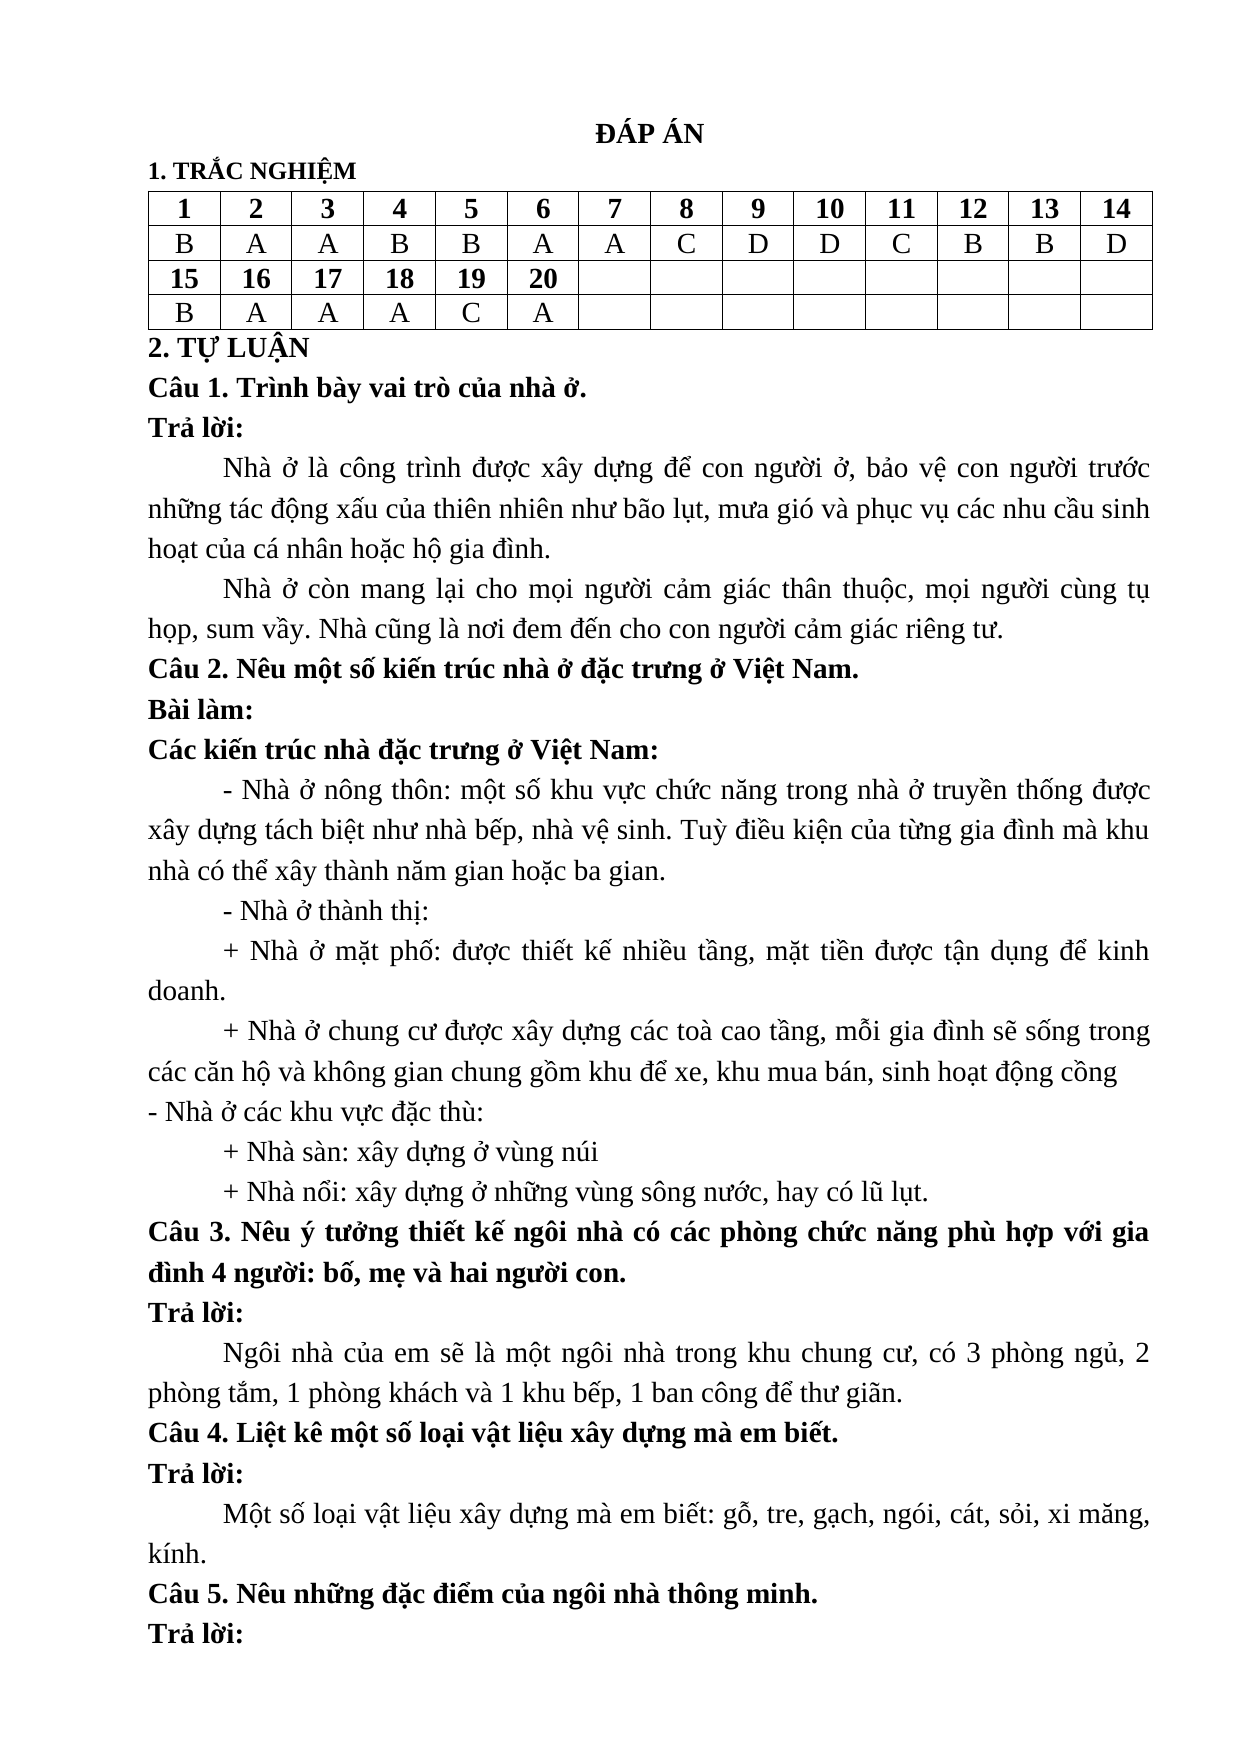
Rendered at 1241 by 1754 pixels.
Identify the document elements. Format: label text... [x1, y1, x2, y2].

table_cell B [938, 226, 1008, 260]
table_header 2 [221, 192, 291, 225]
table_cell A [221, 295, 291, 329]
table_header 5 [436, 192, 507, 225]
table_cell [723, 261, 793, 294]
text Các kiến trúc nhà đặc trưng ở Việt Nam: [148, 732, 1152, 766]
table_cell [723, 295, 793, 329]
table_header 10 [794, 192, 865, 225]
text + Nhà ở chung cư được xây dựng các toà cao tầng, mỗi gia đình sẽ sống trong các căn hộ và không gian chung gồm khu để xe, khu mua bán, sinh hoạt động cồng [148, 1013, 1152, 1087]
table_cell [1009, 261, 1080, 294]
table_cell [938, 295, 1008, 329]
text Ngôi nhà của em sẽ là một ngôi nhà trong khu chung cư, có 3 phòng ngủ, 2 phòng tắm, 1 phòng khách và 1 khu bếp, 1 ban công để thư giãn. [148, 1335, 1152, 1409]
table_cell [866, 295, 937, 329]
table_cell [866, 261, 937, 294]
text Trả lời: [148, 1617, 1152, 1650]
text Câu 1. Trình bày vai trò của nhà ở. [148, 370, 1152, 404]
table_header 8 [651, 192, 722, 225]
table_cell [1081, 295, 1152, 329]
table_header 7 [579, 192, 650, 225]
table_cell [794, 261, 865, 294]
table_cell D [723, 226, 793, 260]
table_cell A [508, 295, 578, 329]
text Nhà ở còn mang lại cho mọi người cảm giác thân thuộc, mọi người cùng tụ họp, sum vầy. Nhà cũng là nơi đem đến cho con người cảm giác riêng tư. [148, 571, 1152, 645]
table_cell 15 [149, 261, 220, 294]
table_header 1 [149, 192, 220, 225]
text - Nhà ở các khu vực đặc thù: [148, 1094, 1152, 1127]
text Trả lời: [148, 1456, 1152, 1489]
table_cell A [292, 295, 363, 329]
table_cell [579, 261, 650, 294]
text + Nhà nổi: xây dựng ở những vùng sông nước, hay có lũ lụt. [148, 1174, 1152, 1208]
text Trả lời: [148, 410, 1152, 444]
table_cell 16 [221, 261, 291, 294]
text Nhà ở là công trình được xây dựng để con người ở, bảo vệ con người trước những tác động xấu của thiên nhiên như bão lụt, mưa gió và phục vụ các nhu cầu sinh hoạt của cá nhân hoặc hộ gia đình. [148, 451, 1152, 564]
table_cell A [221, 226, 291, 260]
table_cell B [149, 295, 220, 329]
table_cell 18 [364, 261, 435, 294]
table_cell 17 [292, 261, 363, 294]
table_cell A [364, 295, 435, 329]
text ĐÁP ÁN [148, 116, 1152, 149]
table_cell 20 [508, 261, 578, 294]
table_header 13 [1009, 192, 1080, 225]
table_cell B [364, 226, 435, 260]
table_header 12 [938, 192, 1008, 225]
table_cell D [1081, 226, 1152, 260]
text 1. TRẮC NGHIỆM [148, 156, 1152, 185]
table_cell C [651, 226, 722, 260]
table_cell [938, 261, 1008, 294]
text Câu 4. Liệt kê một số loại vật liệu xây dựng mà em biết. [148, 1416, 1152, 1449]
table_cell [579, 295, 650, 329]
text + Nhà sàn: xây dựng ở vùng núi [148, 1134, 1152, 1168]
table_cell D [794, 226, 865, 260]
table_header 14 [1081, 192, 1152, 225]
table_cell [1081, 261, 1152, 294]
table_header 3 [292, 192, 363, 225]
text - Nhà ở thành thị: [148, 893, 1152, 926]
table_cell B [436, 226, 507, 260]
text Trả lời: [148, 1295, 1152, 1328]
table_cell A [579, 226, 650, 260]
table_cell A [508, 226, 578, 260]
text Câu 3. Nêu ý tưởng thiết kế ngôi nhà có các phòng chức năng phù hợp với gia đình 4 người: bố, mẹ và hai người con. [148, 1214, 1152, 1288]
table_header 11 [866, 192, 937, 225]
text Bài làm: [148, 692, 1152, 725]
table_cell B [149, 226, 220, 260]
table_cell [651, 261, 722, 294]
table_cell C [436, 295, 507, 329]
text + Nhà ở mặt phố: được thiết kế nhiều tầng, mặt tiền được tận dụng để kinh doanh. [148, 933, 1152, 1007]
text Câu 2. Nêu một số kiến trúc nhà ở đặc trưng ở Việt Nam. [148, 652, 1152, 685]
table_header 9 [723, 192, 793, 225]
table_cell [794, 295, 865, 329]
text Câu 5. Nêu những đặc điểm của ngôi nhà thông minh. [148, 1576, 1152, 1610]
table_cell [1009, 295, 1080, 329]
table_cell [651, 295, 722, 329]
table_cell 19 [436, 261, 507, 294]
table_header 6 [508, 192, 578, 225]
text Một số loại vật liệu xây dựng mà em biết: gỗ, tre, gạch, ngói, cát, sỏi, xi măng, kính. [148, 1496, 1152, 1570]
text 2. TỰ LUẬN [148, 330, 1152, 363]
text - Nhà ở nông thôn: một số khu vực chức năng trong nhà ở truyền thống được xây dựng tách biệt như nhà bếp, nhà vệ sinh. Tuỳ điều kiện của từng gia đình mà khu nhà có thể xây thành năm gian hoặc ba gian. [148, 772, 1152, 886]
table_header 4 [364, 192, 435, 225]
table_cell C [866, 226, 937, 260]
table_cell B [1009, 226, 1080, 260]
table_cell A [292, 226, 363, 260]
